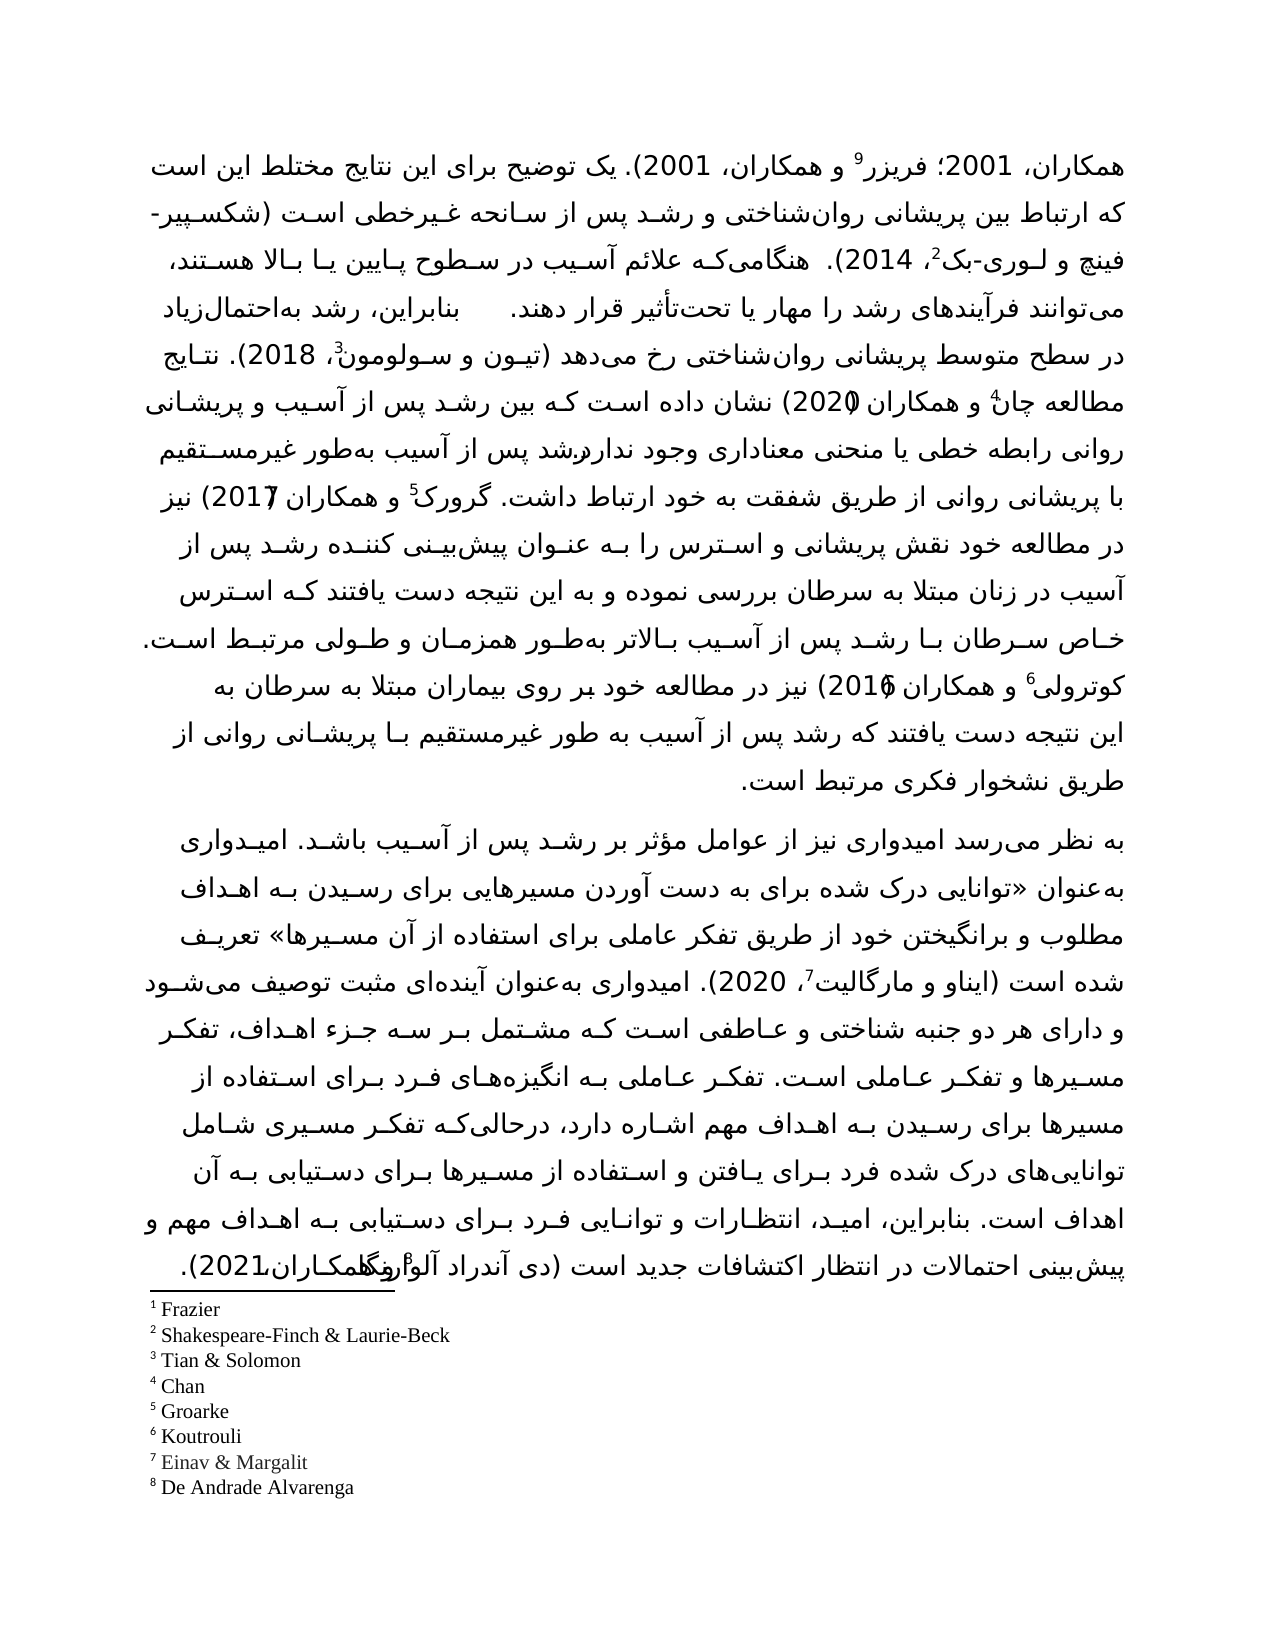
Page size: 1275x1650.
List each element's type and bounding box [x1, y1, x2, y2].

text [150, 150, 1125, 796]
text [179, 824, 1125, 1282]
